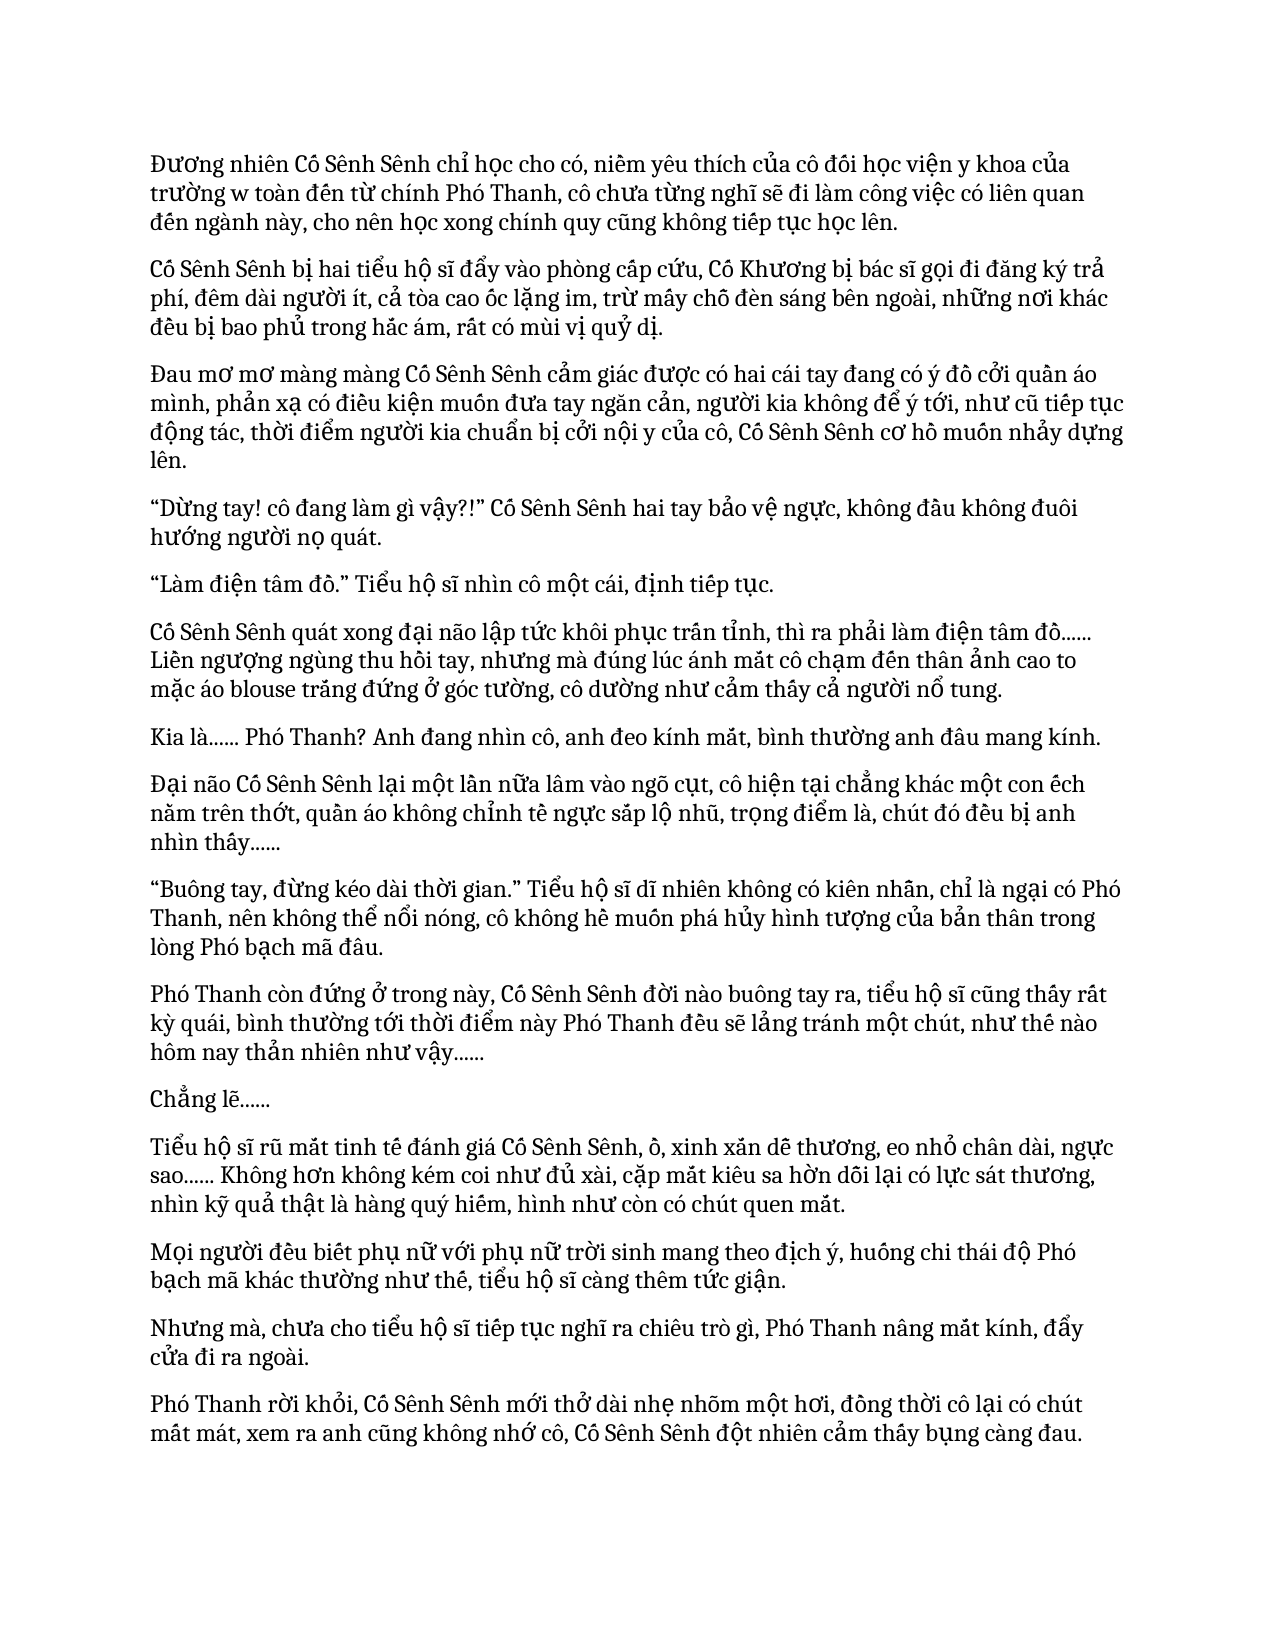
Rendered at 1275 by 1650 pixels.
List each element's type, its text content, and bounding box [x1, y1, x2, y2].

text Cố Sênh Sênh bị hai tiểu hộ sĩ đẩy vào phòng cấp cứu, Cố Khương bị bác sĩ gọi đi đăng ký trả phí, đêm dài người ít, cả tòa cao ốc lặng im, trừ mấy chỗ đèn sáng bên ngoài, những nơi khác đều bị bao phủ trong hắc ám, rất có mùi vị quỷ dị. [150, 255, 1125, 341]
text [150, 1390, 1125, 1447]
text Phó Thanh còn đứng ở trong này, Cố Sênh Sênh đời nào buông tay ra, tiểu hộ sĩ cũng thấy rất kỳ quái, bình thường tới thời điểm này Phó Thanh đều sẽ lảng tránh một chút, như thế nào hôm nay thản nhiên như vậy...... [150, 980, 1125, 1066]
text Kia là...... Phó Thanh? Anh đang nhìn cô, anh đeo kính mắt, bình thường anh đâu mang kính. [150, 722, 1125, 751]
text Đau mơ mơ màng màng Cố Sênh Sênh cảm giác được có hai cái tay đang có ý đồ cởi quần áo mình, phản xạ có điều kiện muốn đưa tay ngăn cản, người kia không để ý tới, như cũ tiếp tục động tác, thời điểm người kia chuẩn bị cởi nội y của cô, Cố Sênh Sênh cơ hồ muốn nhảy dựng lên. [150, 360, 1125, 475]
text “Buông tay, đừng kéo dài thời gian.” Tiểu hộ sĩ dĩ nhiên không có kiên nhẫn, chỉ là ngại có Phó Thanh, nên không thể nổi nóng, cô không hề muốn phá hủy hình tượng của bản thân trong lòng Phó bạch mã đâu. [150, 875, 1125, 961]
text “Làm điện tâm đồ.” Tiểu hộ sĩ nhìn cô một cái, định tiếp tục. [150, 570, 1125, 599]
text Chẳng lẽ...... [150, 1085, 1125, 1114]
text Đương nhiên Cố Sênh Sênh chỉ học cho có, niềm yêu thích của cô đối học viện y khoa của trường w toàn đến từ chính Phó Thanh, cô chưa từng nghĩ sẽ đi làm công việc có liên quan đến ngành này, cho nên học xong chính quy cũng không tiếp tục học lên. [150, 150, 1125, 236]
text Mọi người đều biết phụ nữ với phụ nữ trời sinh mang theo địch ý, huống chi thái độ Phó bạch mã khác thường như thế, tiểu hộ sĩ càng thêm tức giận. [150, 1237, 1125, 1295]
text Nhưng mà, chưa cho tiểu hộ sĩ tiếp tục nghĩ ra chiêu trò gì, Phó Thanh nâng mắt kính, đẩy cửa đi ra ngoài. [150, 1314, 1125, 1371]
text Cố Sênh Sênh quát xong đại não lập tức khôi phục trấn tỉnh, thì ra phải làm điện tâm đồ...... Liền ngượng ngùng thu hồi tay, nhưng mà đúng lúc ánh mắt cô chạm đến thân ảnh cao to mặc áo blouse trắng đứng ở góc tường, cô dường như cảm thấy cả người nổ tung. [150, 617, 1125, 704]
text Đại não Cố Sênh Sênh lại một lần nữa lâm vào ngõ cụt, cô hiện tại chẳng khác một con ếch nằm trên thớt, quần áo không chỉnh tề ngực sắp lộ nhũ, trọng điểm là, chút đó đều bị anh nhìn thấy...... [150, 770, 1125, 856]
text Tiểu hộ sĩ rũ mắt tinh tế đánh giá Cố Sênh Sênh, ồ, xinh xắn dễ thương, eo nhỏ chân dài, ngực sao...... Không hơn không kém coi như đủ xài, cặp mắt kiêu sa hờn dỗi lại có lực sát thương, nhìn kỹ quả thật là hàng quý hiếm, hình như còn có chút quen mắt. [150, 1132, 1125, 1219]
text “Dừng tay! cô đang làm gì vậy?!” Cố Sênh Sênh hai tay bảo vệ ngực, không đầu không đuôi hướng người nọ quát. [150, 494, 1125, 551]
